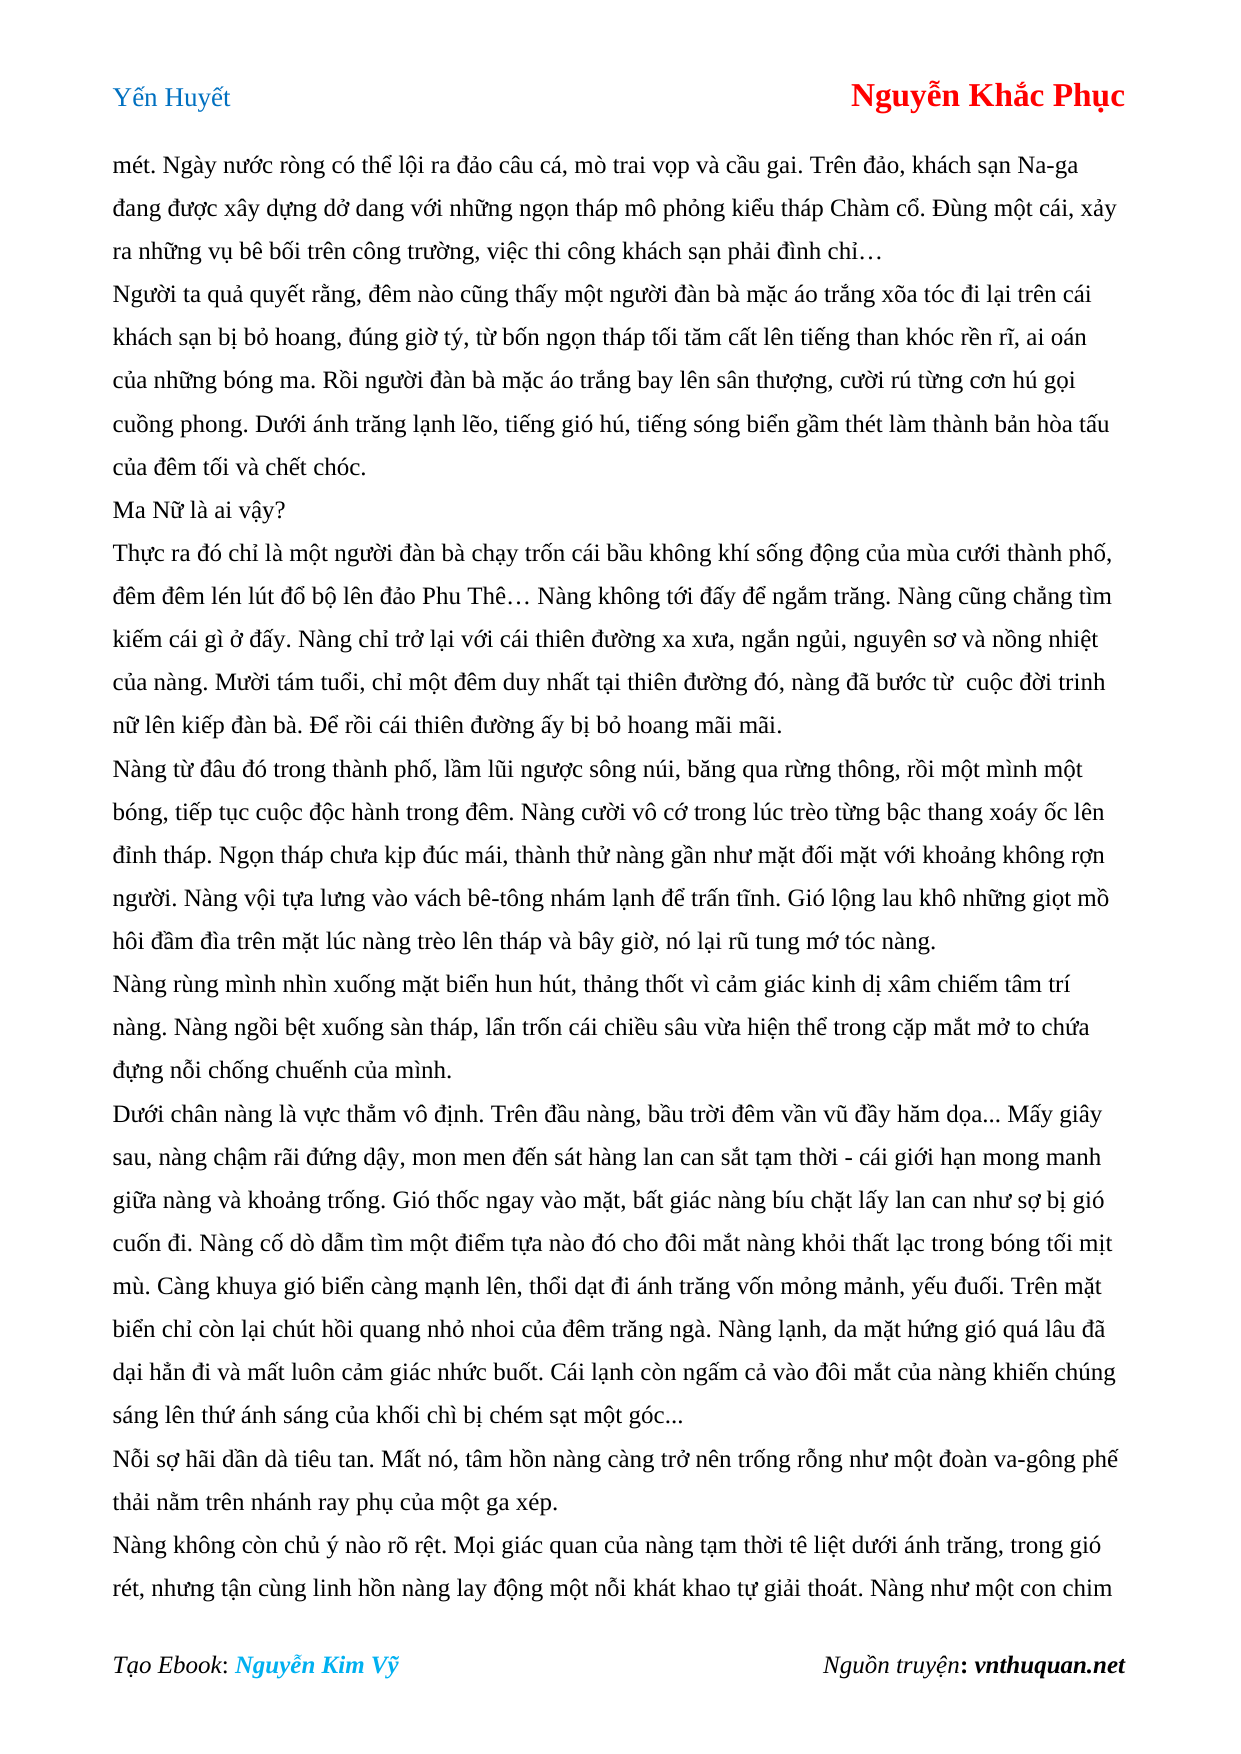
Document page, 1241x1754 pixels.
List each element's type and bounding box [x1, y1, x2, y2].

text [112, 150, 1128, 1602]
